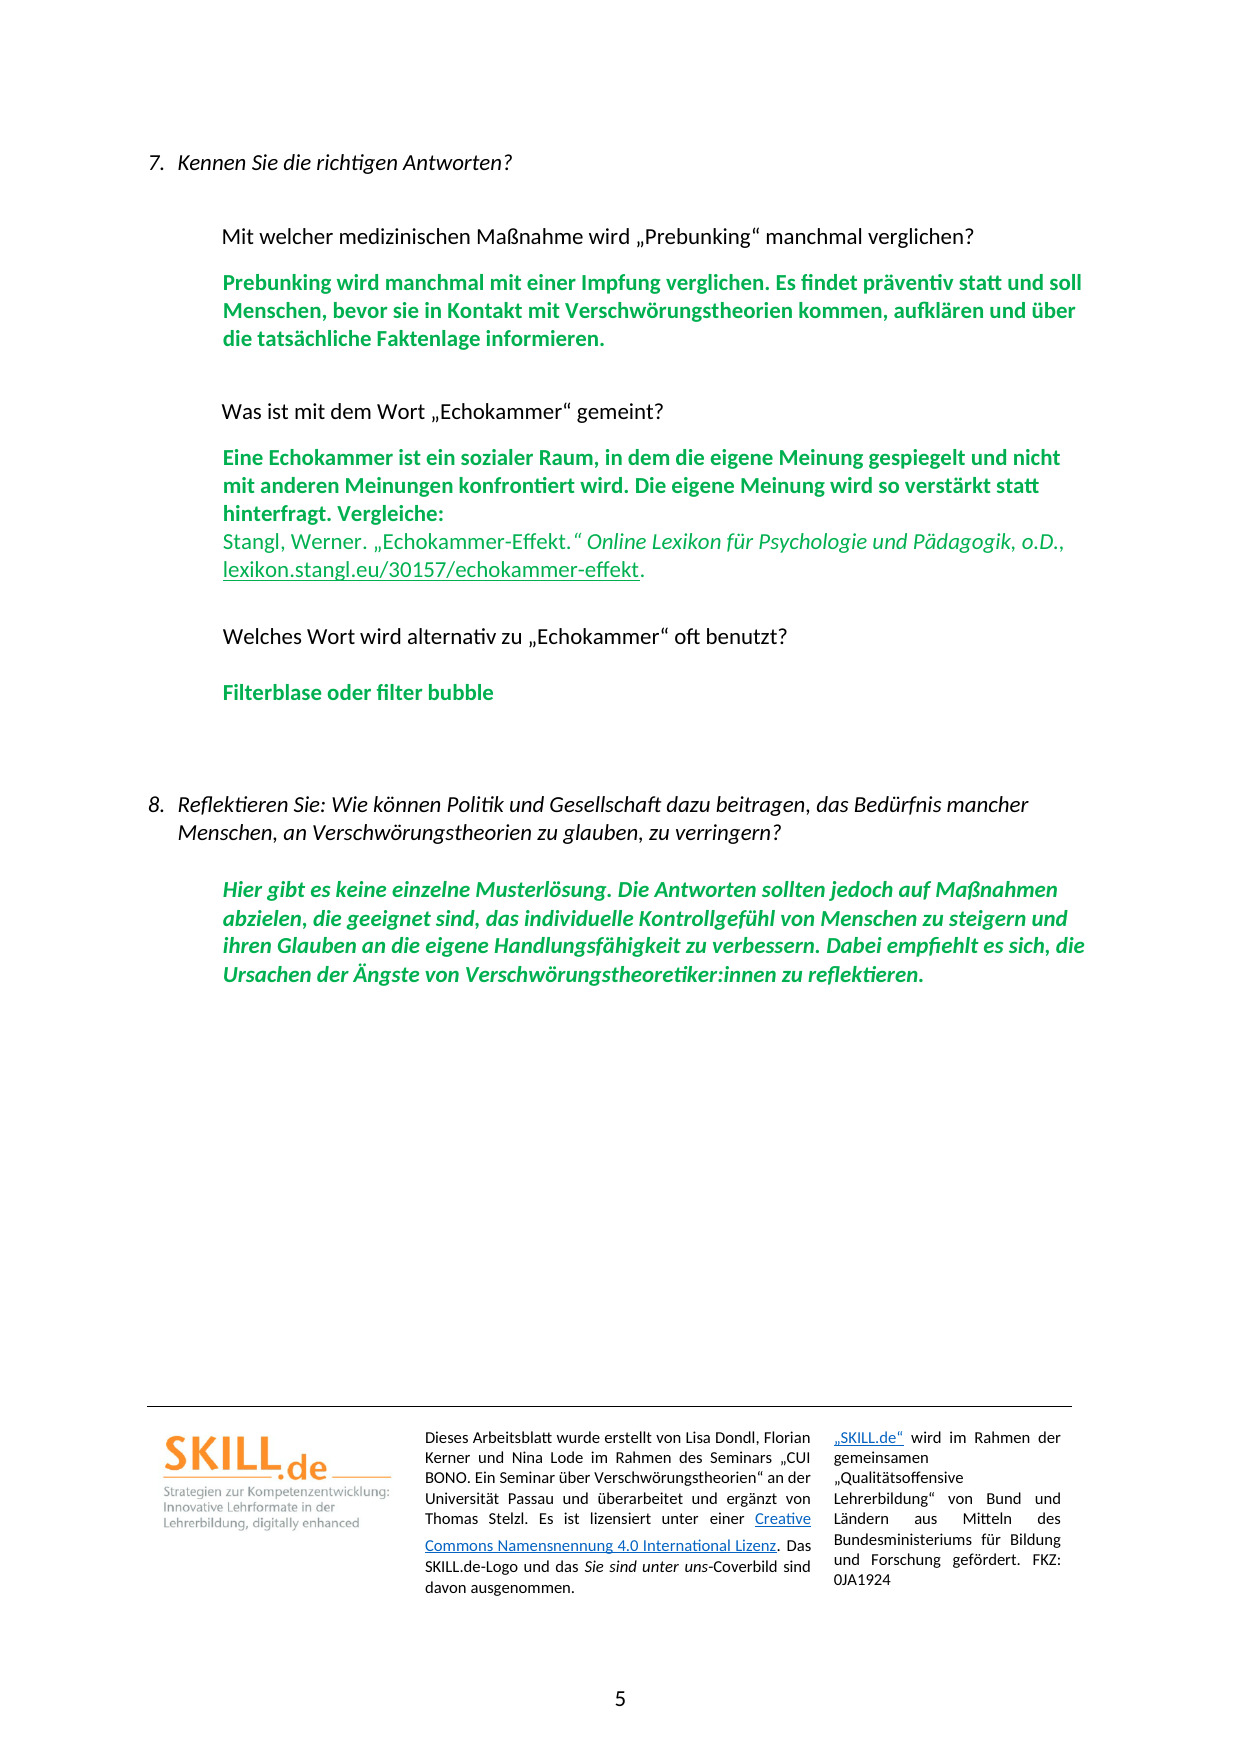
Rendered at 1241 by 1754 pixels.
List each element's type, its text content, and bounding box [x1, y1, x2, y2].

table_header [822, 1407, 1072, 1608]
text Was ist mit dem Wort „Echokammer“ gemeint? [221, 397, 1093, 425]
list Eine Echokammer ist ein sozialer Raum, in dem die eigene Meinung gespiegelt und nicht mit anderen Meinungen konfrontiert wird. Die eigene Meinung wird so verstärkt statt hinterfragt. Vergleiche: [223, 443, 1093, 527]
list Filterblase oder filter bubble [223, 678, 1093, 706]
list Kennen Sie die richtigen Antworten? [148, 148, 1093, 176]
list Prebunking wird manchmal mit einer Impfung verglichen. Es findet präventiv statt und soll Menschen, bevor sie in Kontakt mit Verschwörungstheorien kommen, aufklären und über die tatsächliche Faktenlage informieren. [223, 268, 1093, 352]
list Stangl, Werner. „Echokammer-Effekt.“ Online Lexikon für Psychologie und Pädagogik, o.D., lexikon.stangl.eu/30157/echokammer-effekt. [223, 527, 1093, 583]
table_header [147, 1407, 413, 1608]
list Reflektieren Sie: Wie können Politik und Gesellschaft dazu beitragen, das Bedürfnis mancher Menschen, an Verschwörungstheorien zu glauben, zu verringern? [148, 790, 1093, 846]
list Welches Wort wird alternativ zu „Echokammer“ oft benutzt? [223, 622, 1093, 650]
text Mit welcher medizinischen Maßnahme wird „Prebunking“ manchmal verglichen? [221, 192, 1093, 250]
picture [148, 1427, 402, 1546]
list Hier gibt es keine einzelne Musterlösung. Die Antworten sollten jedoch auf Maßnahmen abzielen, die geeignet sind, das individuelle Kontrollgefühl von Menschen zu steigern und ihren Glauben an die eigene Handlungsfähigkeit zu verbessern. Dabei empfiehlt es sich, die Ursachen der Ängste von Verschwörungstheoretiker:innen zu reflektieren. [223, 876, 1093, 988]
